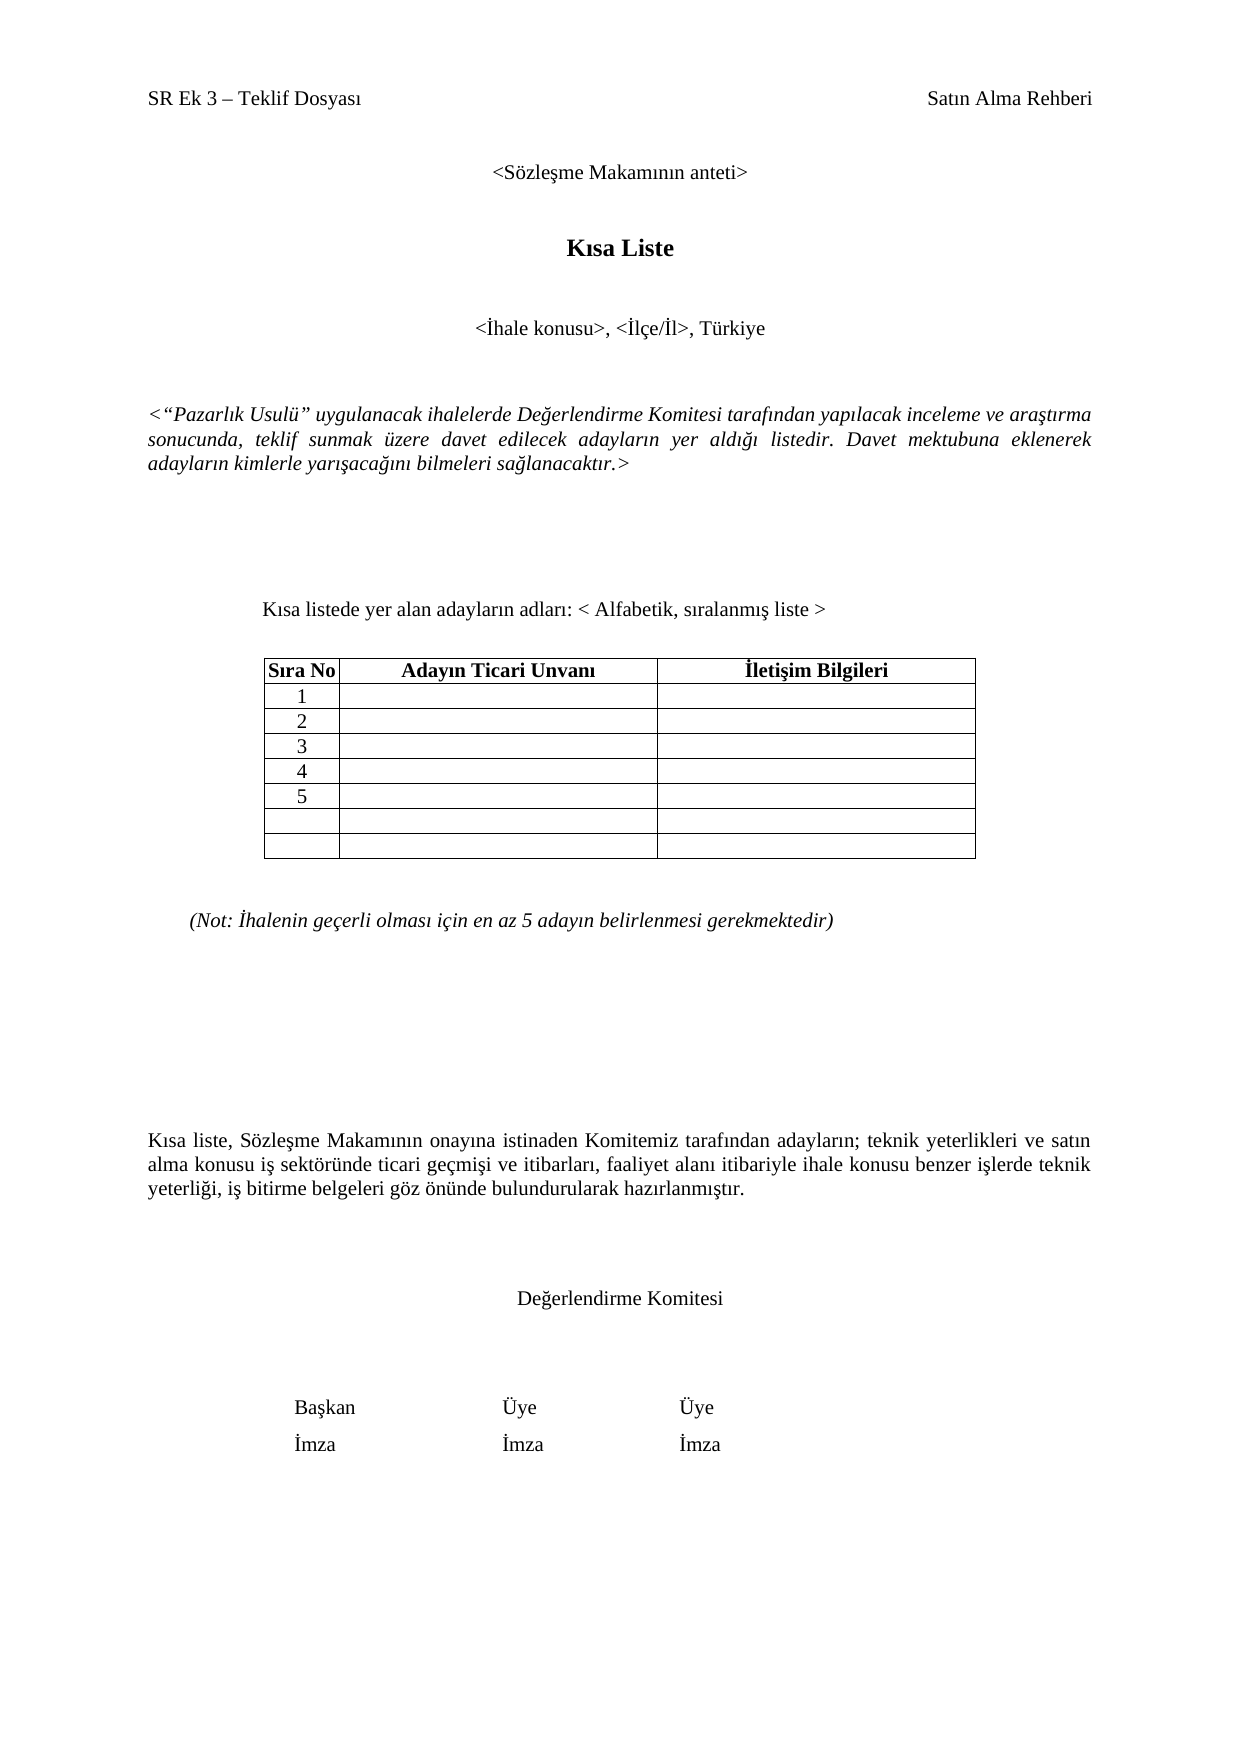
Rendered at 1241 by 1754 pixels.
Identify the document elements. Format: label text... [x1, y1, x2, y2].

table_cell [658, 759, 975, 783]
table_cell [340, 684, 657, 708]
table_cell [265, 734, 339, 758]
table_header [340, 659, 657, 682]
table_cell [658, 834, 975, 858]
text <İhale konusu>, <İlçe/İl>, Türkiye [148, 316, 1093, 340]
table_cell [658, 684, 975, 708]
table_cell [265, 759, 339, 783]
text Başkan Üye Üye [294, 1395, 1093, 1419]
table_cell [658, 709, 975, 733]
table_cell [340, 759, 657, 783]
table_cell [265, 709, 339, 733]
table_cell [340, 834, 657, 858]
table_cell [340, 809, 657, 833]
text <“Pazarlık Usulü” uygulanacak ihalelerde Değerlendirme Komitesi tarafından yapılacak inceleme ve araştırma sonucunda, teklif sunmak üzere davet edilecek adayların yer aldığı listedir. Davet mektubuna eklenerek adayların kimlerle yarışacağını bilmeleri sağlanacaktır.> [148, 402, 1093, 474]
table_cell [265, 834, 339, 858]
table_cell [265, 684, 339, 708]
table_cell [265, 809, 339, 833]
text Kısa listede yer alan adayların adları: < Alfabetik, sıralanmış liste > [220, 597, 1093, 621]
text (Not: İhalenin geçerli olması için en az 5 adayın belirlenmesi gerekmektedir) [148, 908, 1093, 932]
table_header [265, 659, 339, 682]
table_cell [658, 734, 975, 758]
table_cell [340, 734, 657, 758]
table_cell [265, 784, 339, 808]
text Kısa liste, Sözleşme Makamının onayına istinaden Komitemiz tarafından adayların; teknik yeterlikleri ve satın alma konusu iş sektöründe ticari geçmişi ve itibarları, faaliyet alanı itibariyle ihale konusu benzer işlerde teknik yeterliği, iş bitirme belgeleri göz önünde bulundurularak hazırlanmıştır. [148, 1128, 1093, 1200]
text Değerlendirme Komitesi [148, 1286, 1093, 1309]
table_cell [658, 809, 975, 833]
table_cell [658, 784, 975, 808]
text <Sözleşme Makamının anteti> [148, 160, 1093, 184]
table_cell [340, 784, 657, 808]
text İmza İmza İmza [294, 1432, 1093, 1456]
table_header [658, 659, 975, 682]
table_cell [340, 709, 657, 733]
subtitle Kısa Liste [148, 233, 1093, 262]
